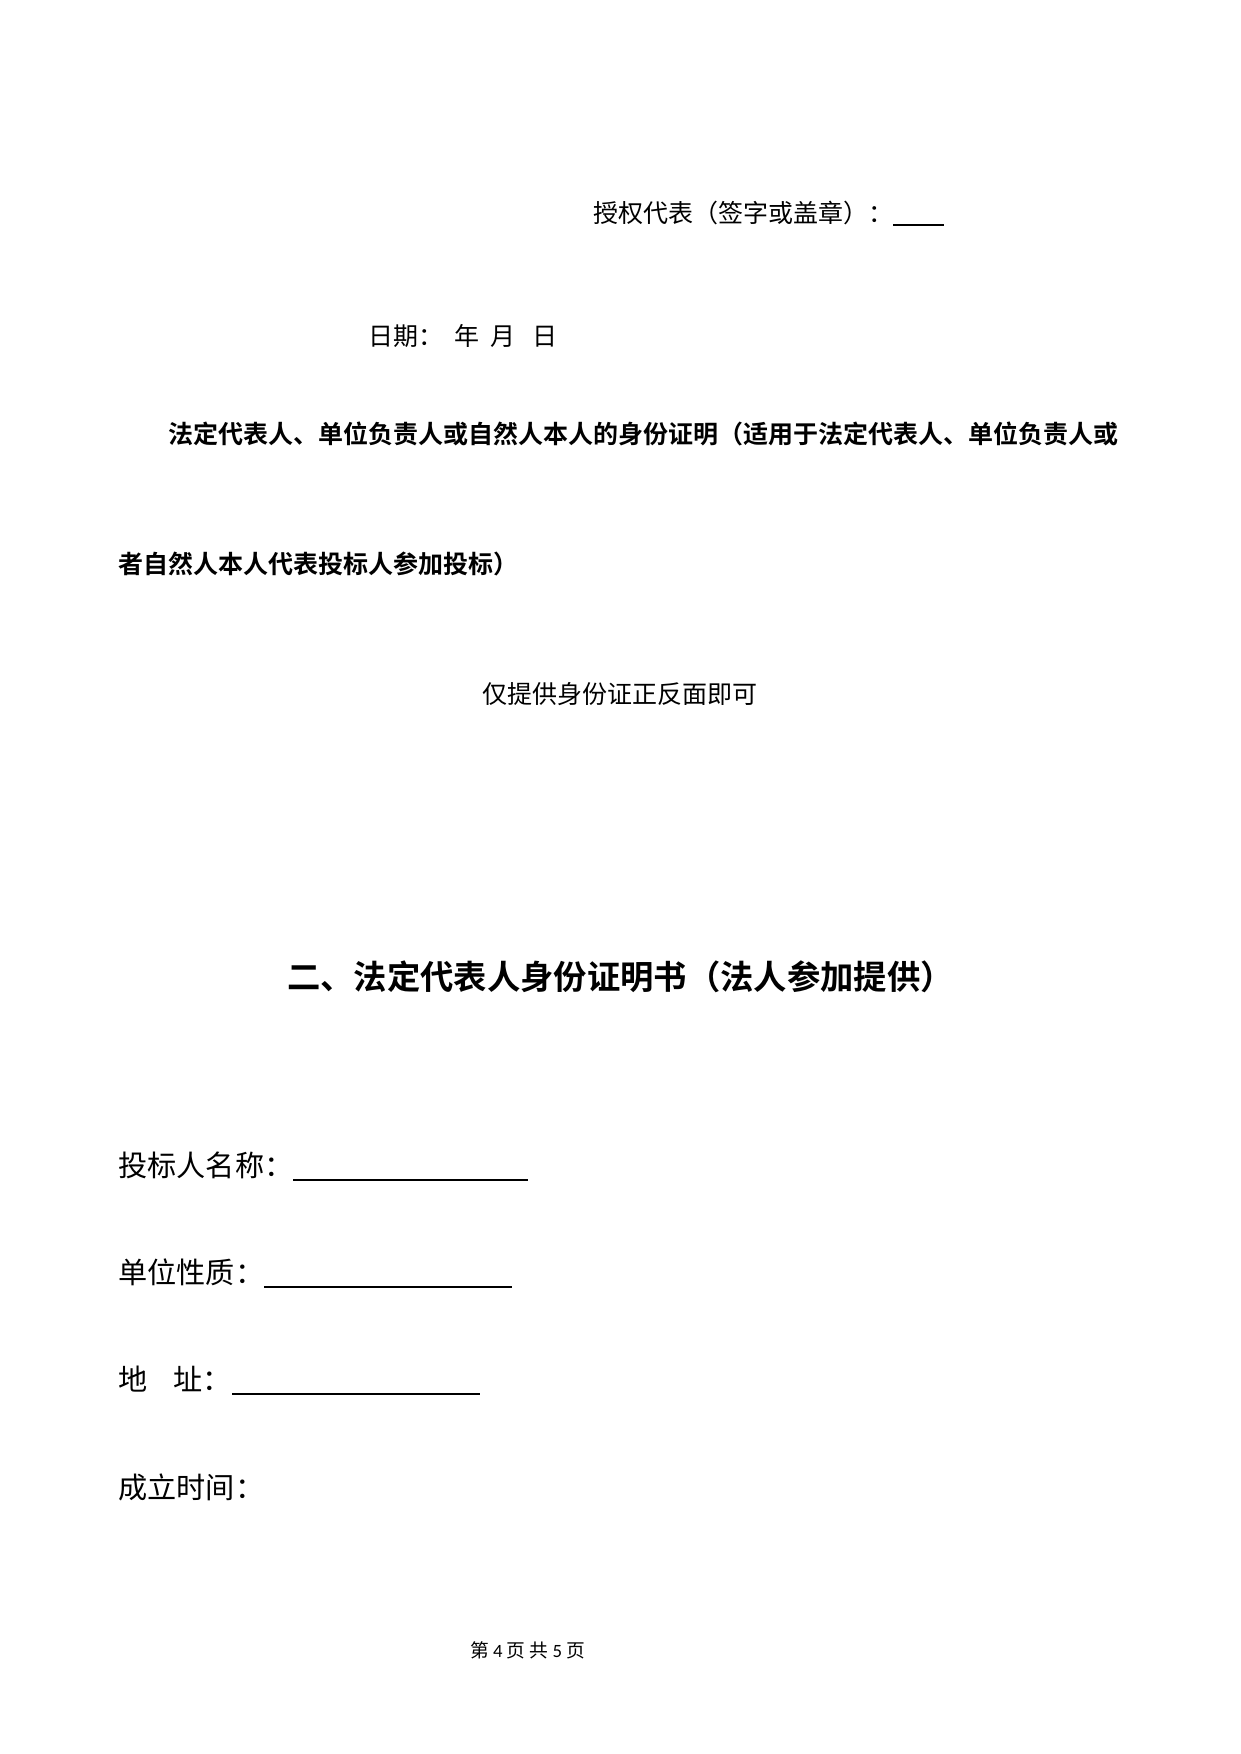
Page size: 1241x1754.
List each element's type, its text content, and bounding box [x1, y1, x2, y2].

text 仅提供身份证正反面即可 [118, 660, 1122, 725]
text 二、法定代表人身份证明书（法人参加提供） [118, 943, 1122, 1008]
text 单位性质： [118, 1238, 1122, 1303]
text 授权代表（签字或盖章）： [118, 179, 1122, 244]
text 成立时间： [118, 1453, 1122, 1518]
text 地 址： [118, 1346, 1122, 1411]
text 日期： 年 月 日 [118, 316, 1122, 352]
text 法定代表人、单位负责人或自然人本人的身份证明（适用于法定代表人、单位负责人或者自然人本人代表投标人参加投标） [118, 400, 1122, 595]
text 投标人名称： [118, 1131, 1122, 1196]
